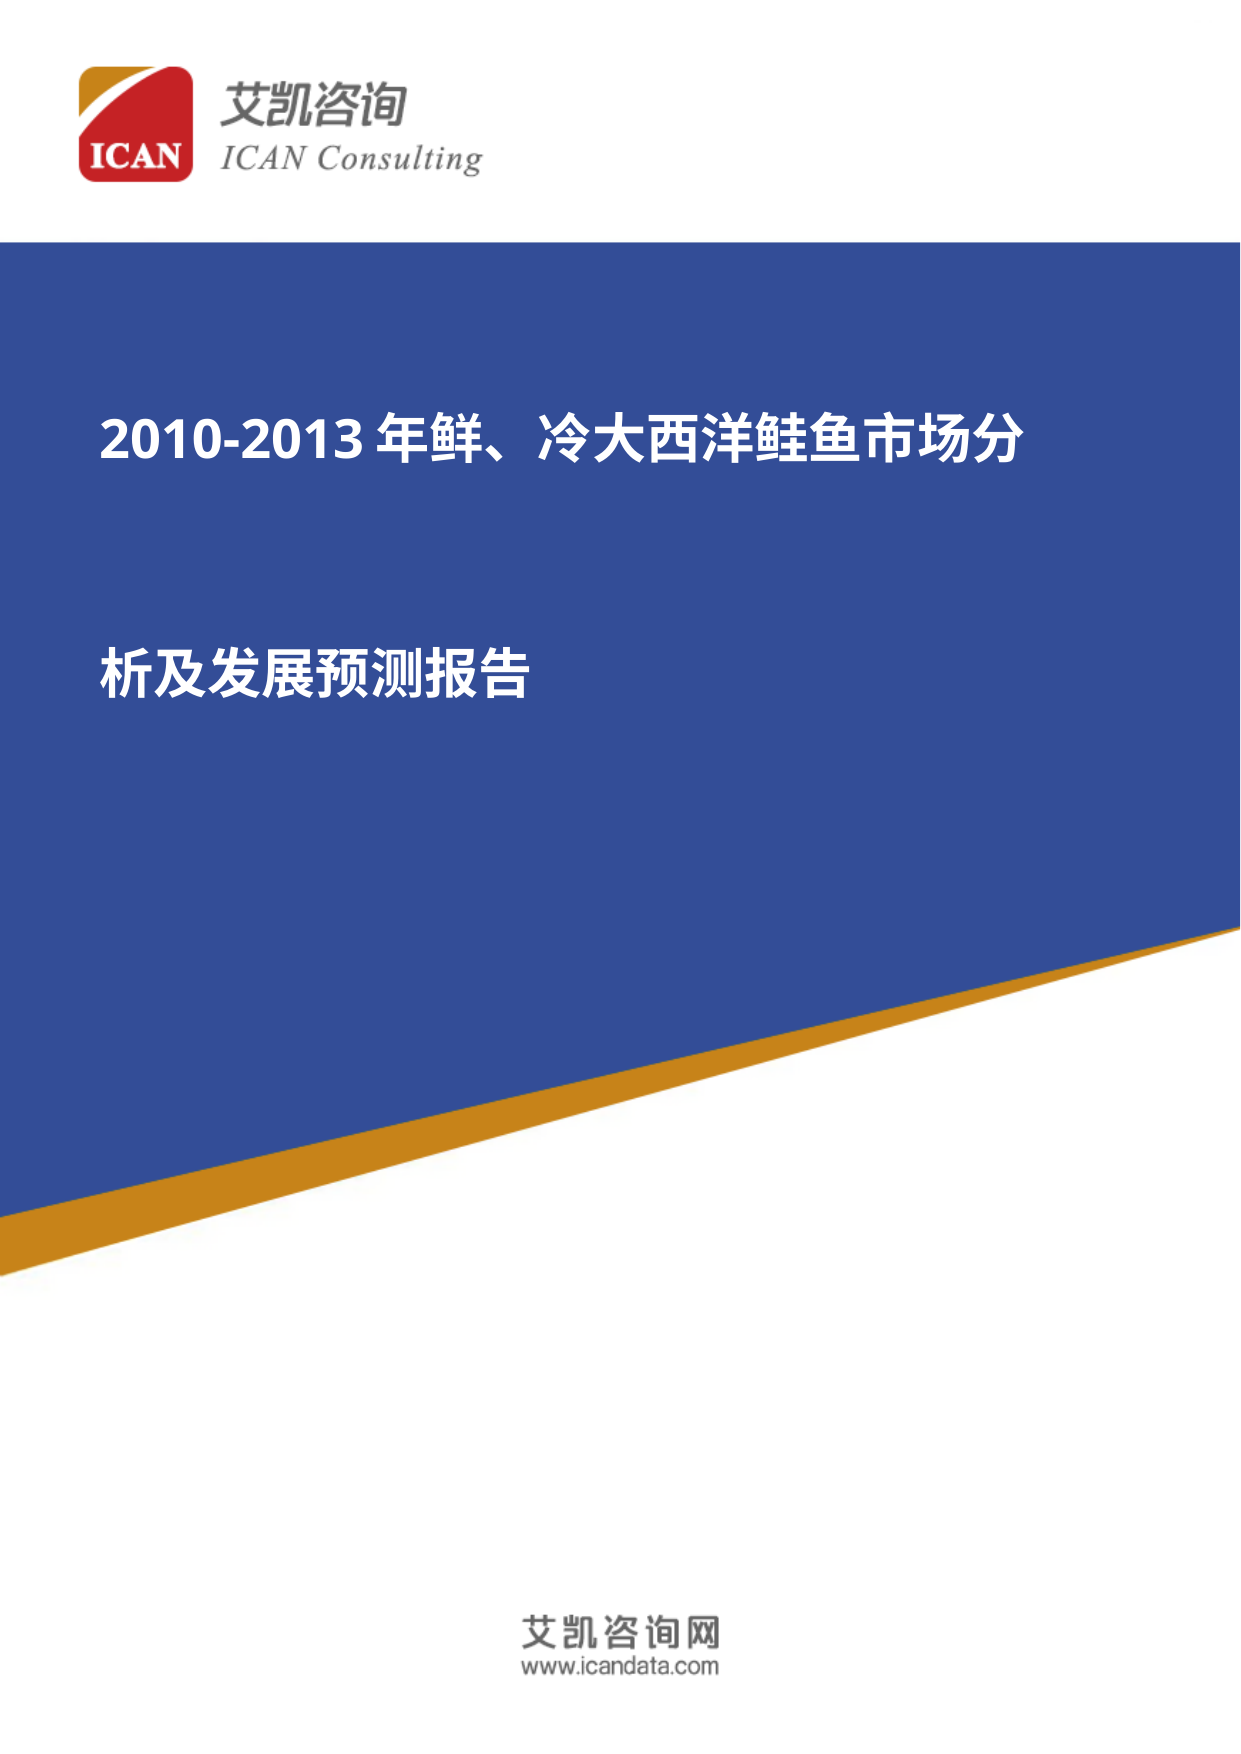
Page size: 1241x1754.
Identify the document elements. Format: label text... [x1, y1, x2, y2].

picture [0, 5, 1241, 1754]
subtitle 2010-2013年鲜、冷大西洋鲑鱼市场分析及发展预测报告 [99, 386, 1053, 718]
